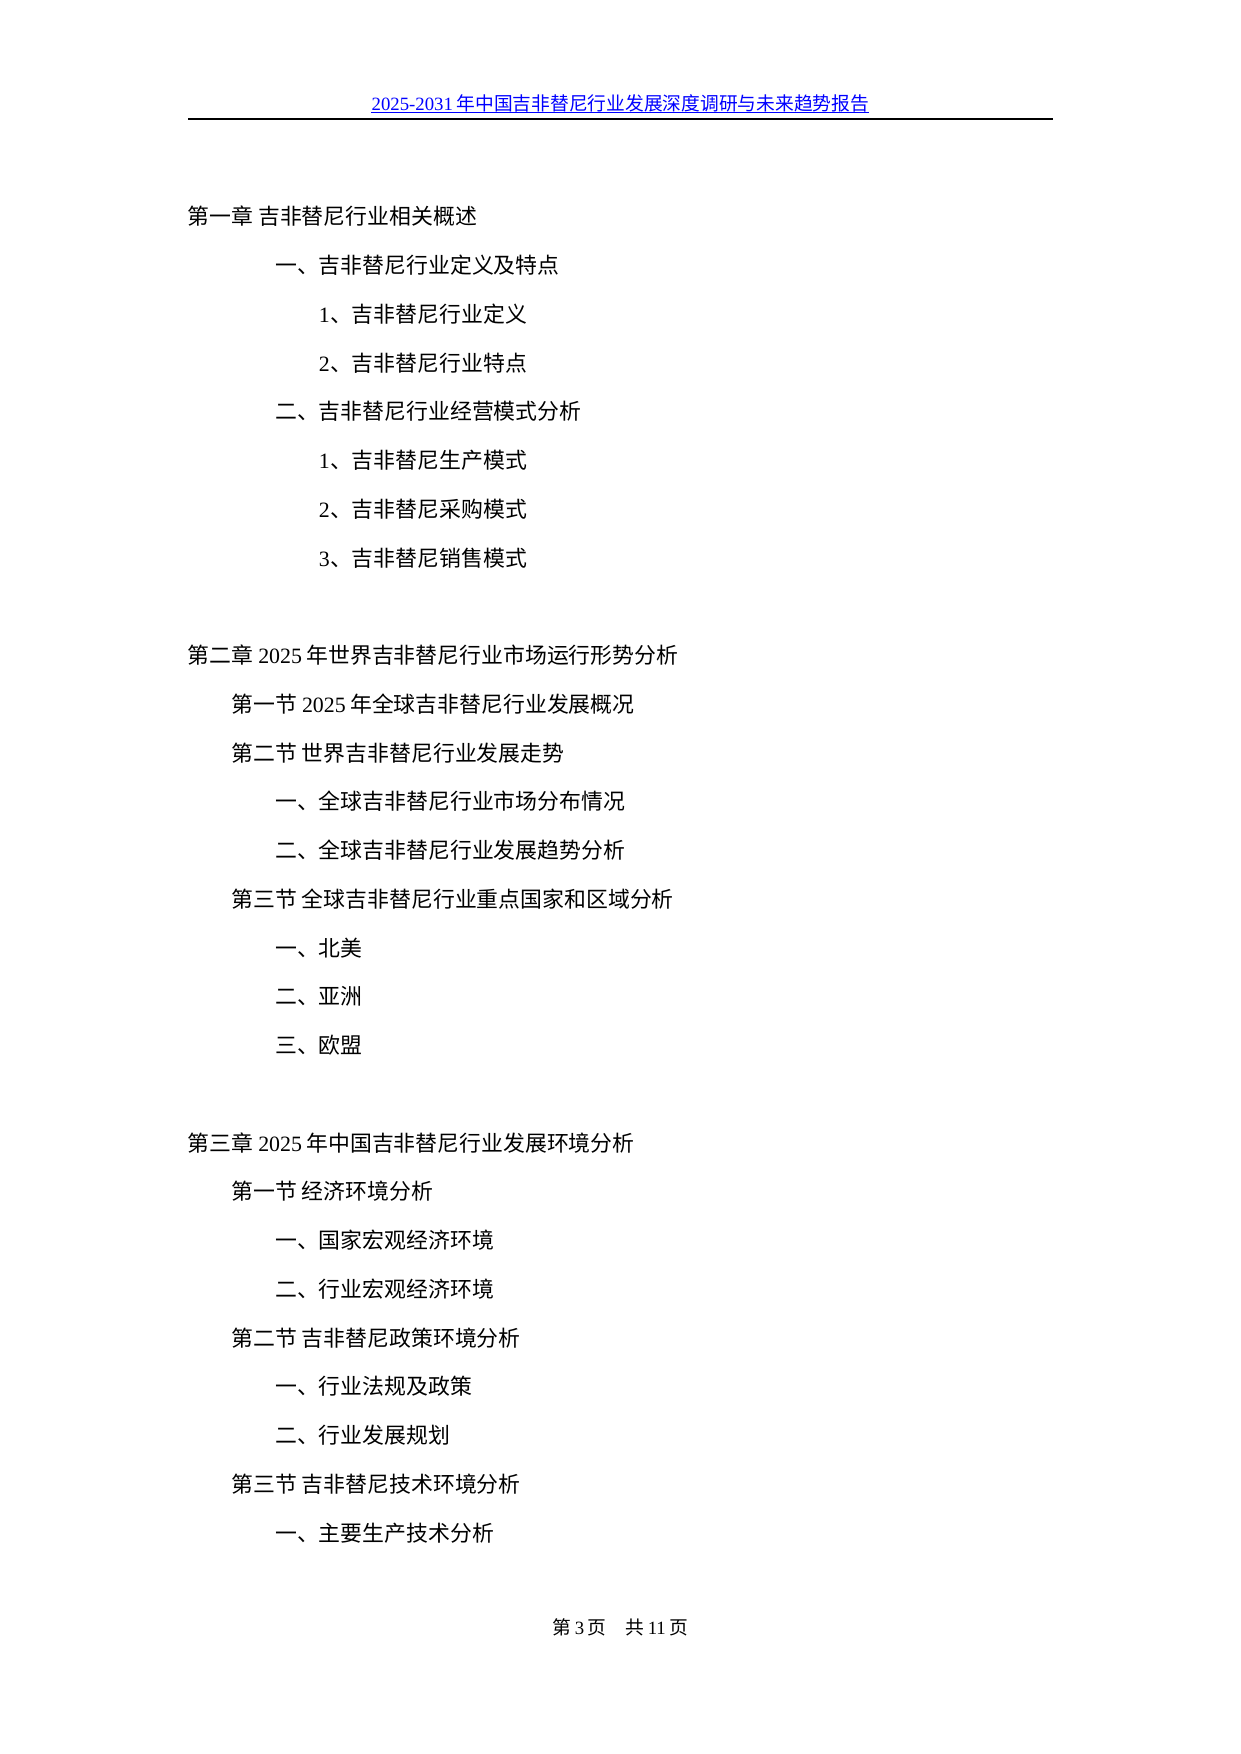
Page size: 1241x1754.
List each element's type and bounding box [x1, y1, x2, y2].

text [187, 150, 1053, 1548]
